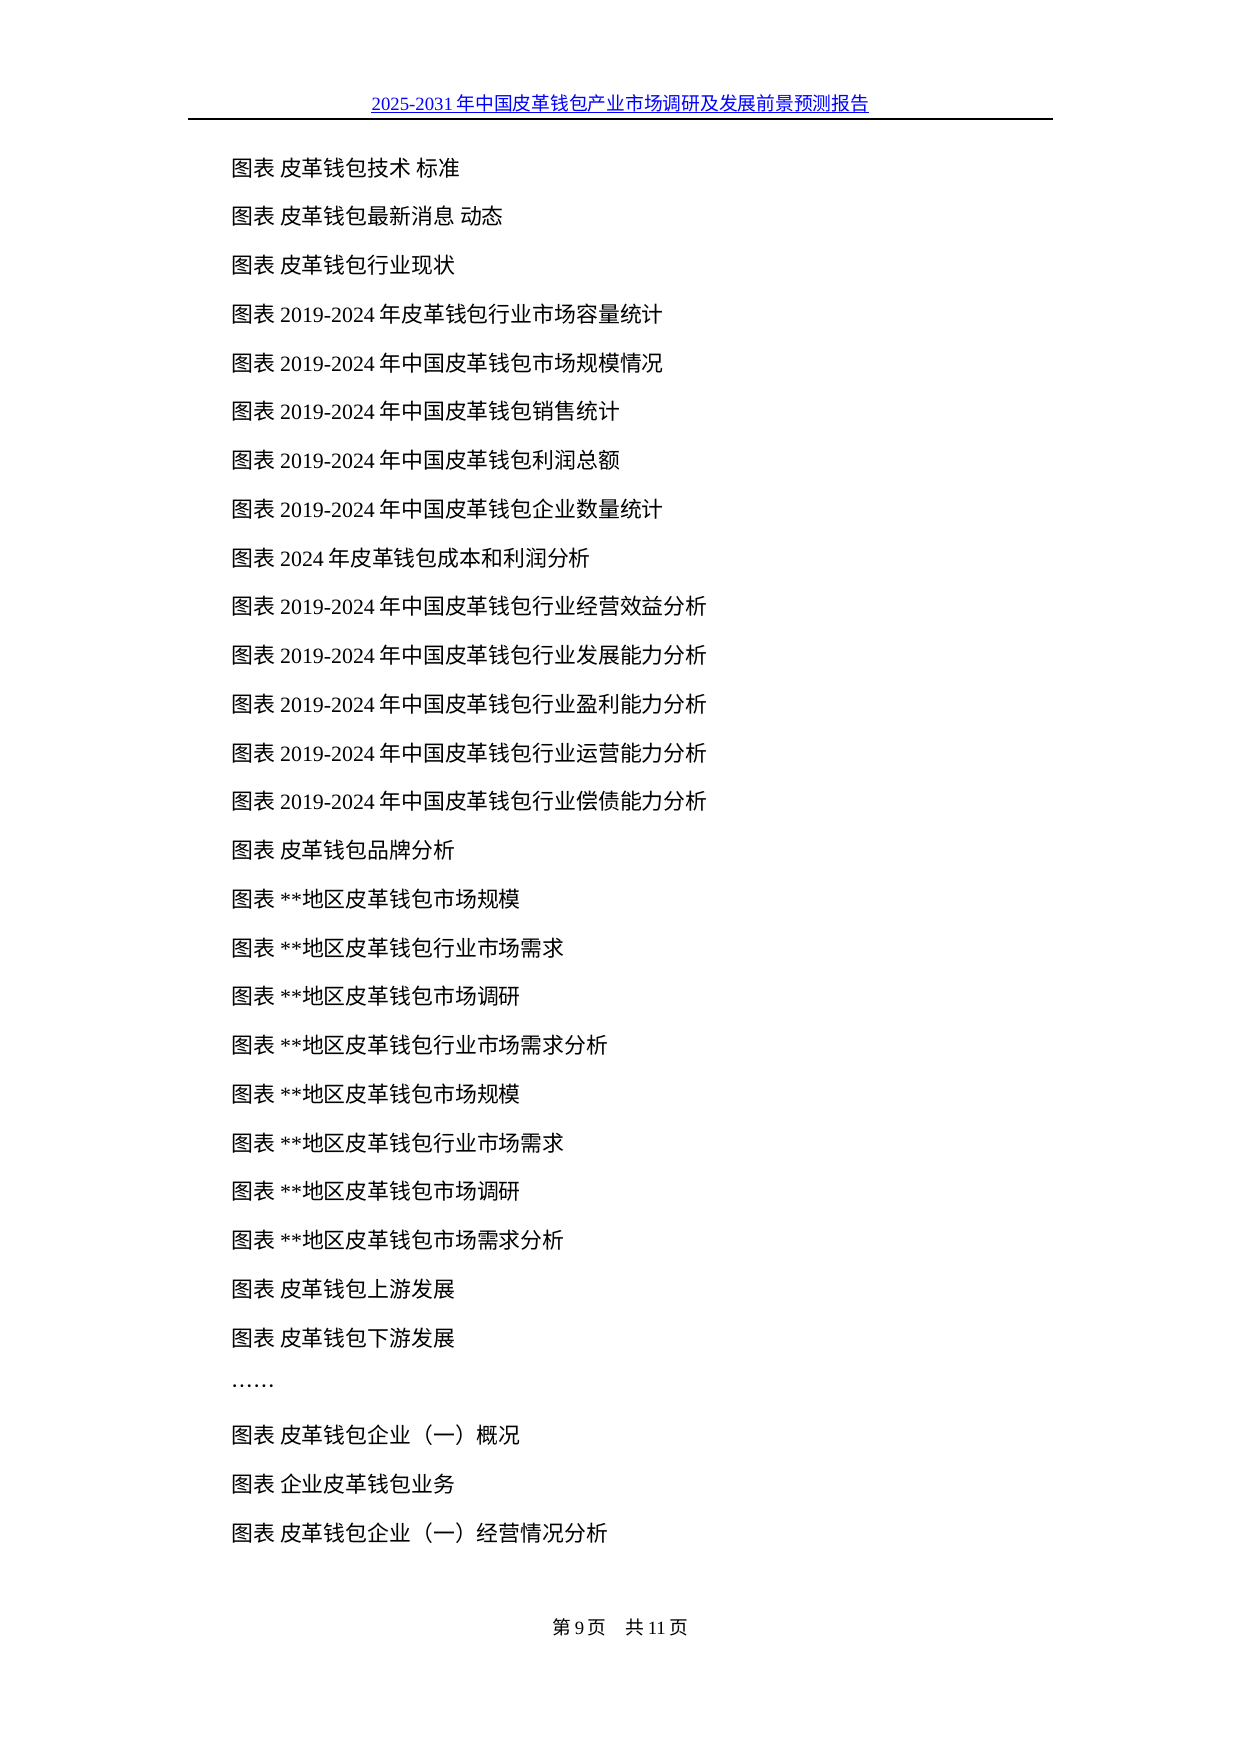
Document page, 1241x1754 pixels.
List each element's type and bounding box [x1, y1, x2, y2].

text [187, 150, 1053, 1548]
